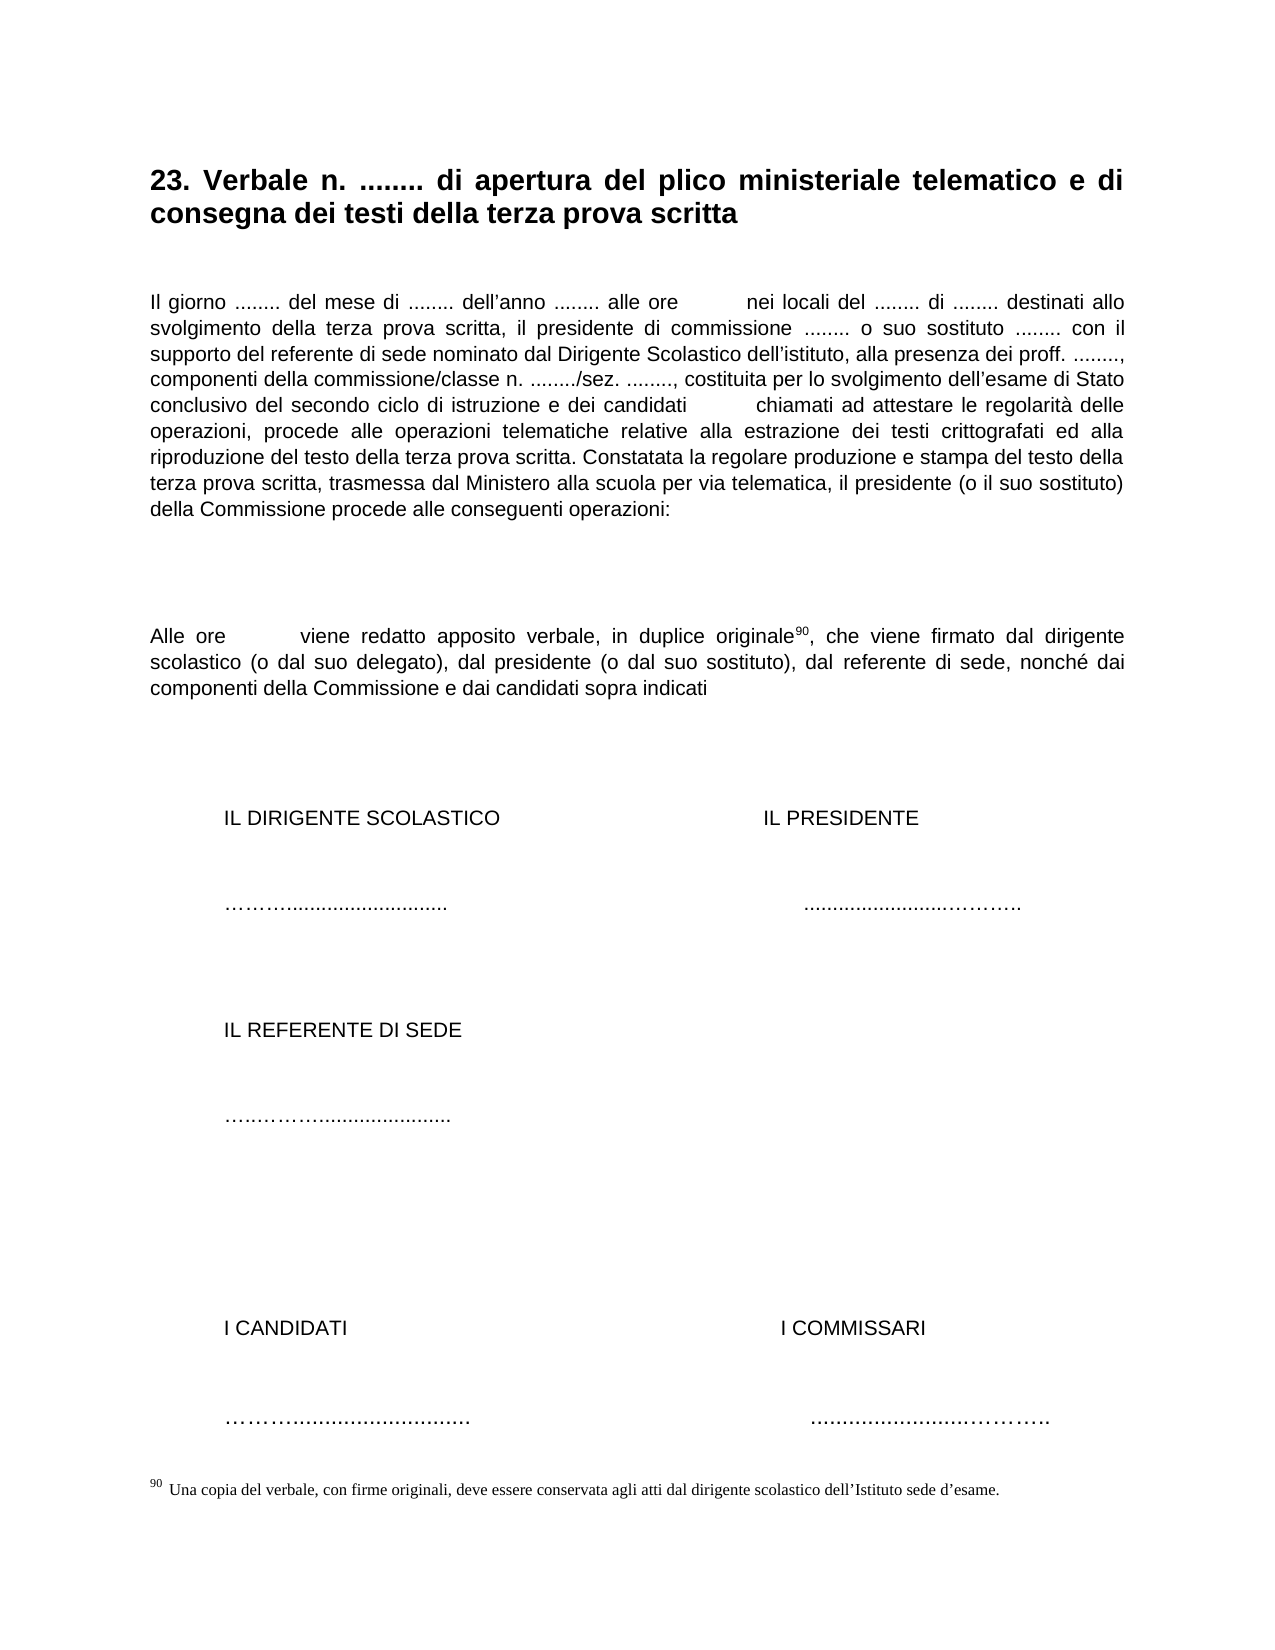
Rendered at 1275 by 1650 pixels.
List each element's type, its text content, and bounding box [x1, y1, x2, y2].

list Il giorno ........ del mese di ........ dell’anno ........ alle ore nei locali del ........ di ........ destinati allo svolgimento della terza prova scritta, il presidente di commissione ........ o suo sostituto ........ con il supporto del referente di sede nominato dal Dirigente Scolastico dell’istituto, alla presenza dei proff. ........, componenti della commissione/classe n. ......../sez. ........, costituita per lo svolgimento dell’esame di Stato conclusivo del secondo ciclo di istruzione e dei candidati chiamati ad attestare le regolarità delle operazioni, procede alle operazioni telematiche relative alla estrazione dei testi crittografati ed alla riproduzione del testo della terza prova scritta. Constatata la regolare produzione e stampa del testo della terza prova scritta, trasmessa dal Ministero alla scuola per via telematica, il presidente (o il suo sostituto) della Commissione procede alle conseguenti operazioni: [150, 290, 1125, 520]
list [150, 1403, 1125, 1430]
list ………............................ .........................……….. [150, 891, 1125, 915]
list Alle ore viene redatto apposito verbale, in duplice originale, che viene firmato dal dirigente scolastico (o dal suo delegato), dal presidente (o dal suo sostituto), dal referente di sede, nonché dai componenti della Commissione e dai candidati sopra indicati [150, 624, 1125, 699]
list IL REFERENTE DI SEDE [150, 1018, 1125, 1042]
list …..………....................... [150, 1103, 1125, 1127]
list IL DIRIGENTE SCOLASTICO IL PRESIDENTE [150, 806, 1125, 830]
list I CANDIDATI I COMMISSARI [150, 1316, 1125, 1340]
subtitle 23. Verbale n. ........ di apertura del plico ministeriale telematico e di consegna dei testi della terza prova scritta [150, 162, 1125, 229]
